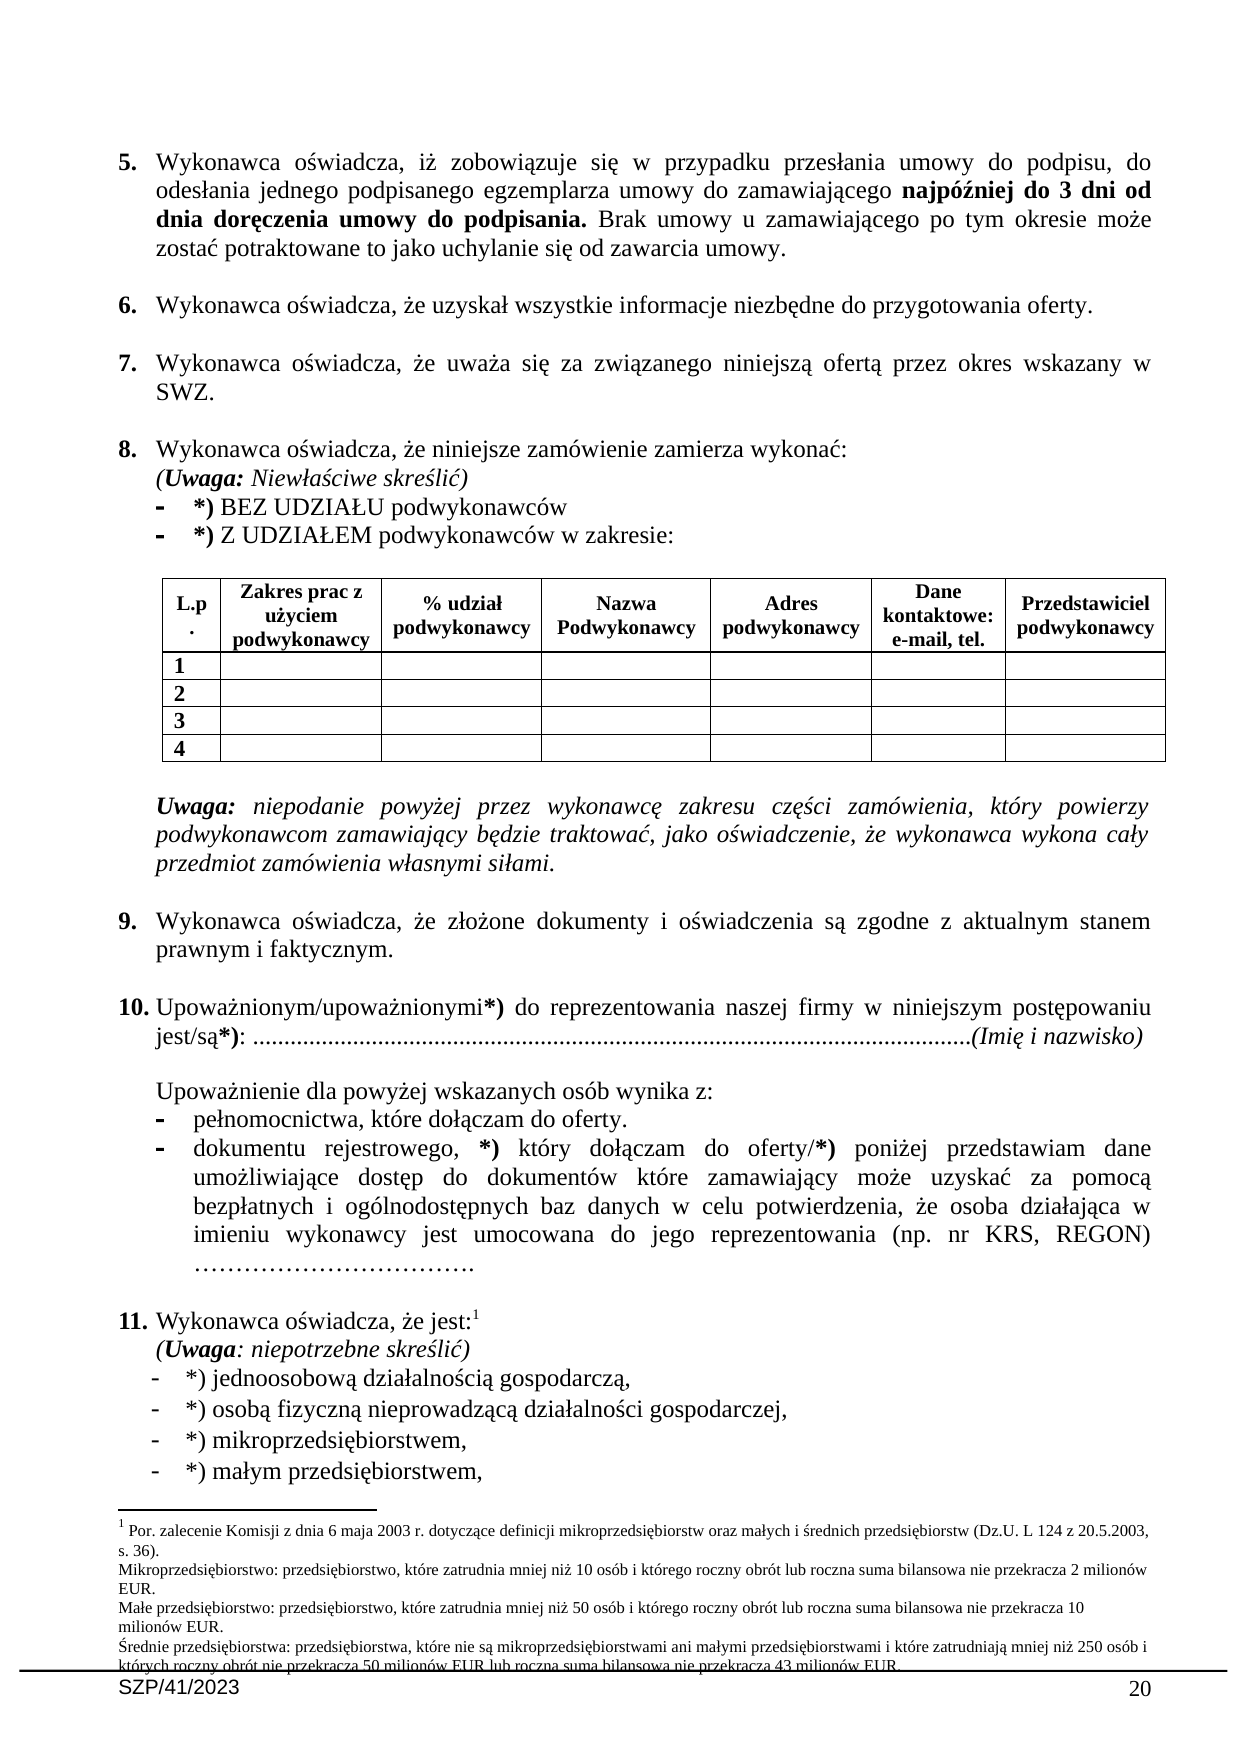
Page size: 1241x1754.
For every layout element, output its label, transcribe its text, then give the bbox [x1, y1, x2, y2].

table_cell [711, 653, 871, 679]
list Wykonawca oświadcza, że niniejsze zamówienie zamierza wykonać: [118, 434, 1152, 463]
table_cell [711, 707, 871, 733]
list *) osobą fizyczną nieprowadzącą działalności gospodarczej, [148, 1394, 1152, 1425]
table_cell [872, 707, 1005, 733]
table_cell [711, 735, 871, 761]
list Wykonawca oświadcza, że jest: [118, 1306, 1152, 1334]
table_cell [872, 653, 1005, 679]
table_cell [1006, 653, 1165, 679]
table_header L.p. [163, 579, 220, 651]
table_header Adres podwykonawcy [711, 579, 871, 651]
table_cell 2 [163, 680, 220, 706]
list Wykonawca oświadcza, że uzyskał wszystkie informacje niezbędne do przygotowania oferty. [118, 291, 1152, 319]
list Upoważnionym/upoważnionymi*) do reprezentowania naszej firmy w niniejszym postępowaniu jest/są*): ...................................................................................................................(Imię i nazwisko) [118, 992, 1152, 1049]
list Wykonawca oświadcza, iż zobowiązuje się w przypadku przesłania umowy do podpisu, do odesłania jednego podpisanego egzemplarza umowy do zamawiającego najpóźniej do 3 dni od dnia doręczenia umowy do podpisania. Brak umowy u zamawiającego po tym okresie może zostać potraktowane to jako uchylanie się od zawarcia umowy. [118, 147, 1152, 262]
table_cell [382, 735, 541, 761]
table_header % udział podwykonawcy [382, 579, 541, 651]
table_cell [382, 707, 541, 733]
table_cell [221, 653, 381, 679]
table_header Zakres prac z użyciem podwykonawcy [221, 579, 381, 651]
table_cell [542, 735, 710, 761]
table_header Przedstawiciel podwykonawcy [1006, 579, 1165, 651]
table_cell [542, 707, 710, 733]
text Uwaga: niepodanie powyżej przez wykonawcę zakresu części zamówienia, który powierzy podwykonawcom zamawiający będzie traktować, jako oświadczenie, że wykonawca wykona cały przedmiot zamówienia własnymi siłami. [156, 791, 1152, 877]
text (Uwaga: Niewłaściwe skreślić) [156, 463, 1152, 492]
table_cell [221, 707, 381, 733]
table_cell [1006, 735, 1165, 761]
table_header Nazwa Podwykonawcy [542, 579, 710, 651]
list pełnomocnictwa, które dołączam do oferty. [156, 1104, 1152, 1133]
list *) jednoosobową działalnością gospodarczą, [148, 1363, 1152, 1394]
list dokumentu rejestrowego, *) który dołączam do oferty/*) poniżej przedstawiam dane umożliwiające dostęp do dokumentów które zamawiający może uzyskać za pomocą bezpłatnych i ogólnodostępnych baz danych w celu potwierdzenia, że osoba działająca w imieniu wykonawcy jest umocowana do jego reprezentowania (np. nr KRS, REGON) ……………………………. [156, 1133, 1152, 1277]
list *) małym przedsiębiorstwem, [148, 1456, 1152, 1487]
table_header Dane kontaktowe: e-mail, tel. [872, 579, 1005, 651]
table_cell 4 [163, 735, 220, 761]
table_cell [382, 653, 541, 679]
table_cell [872, 735, 1005, 761]
table_cell [872, 680, 1005, 706]
text Upoważnienie dla powyżej wskazanych osób wynika z: [156, 1076, 1152, 1104]
table_cell [221, 680, 381, 706]
table_cell [1006, 707, 1165, 733]
table_cell 1 [163, 653, 220, 679]
list *) BEZ UDZIAŁU podwykonawców [156, 492, 1152, 521]
list Wykonawca oświadcza, że złożone dokumenty i oświadczenia są zgodne z aktualnym stanem prawnym i faktycznym. [118, 906, 1152, 963]
table_cell [711, 680, 871, 706]
list Wykonawca oświadcza, że uważa się za związanego niniejszą ofertą przez okres wskazany w SWZ. [118, 348, 1152, 406]
table_cell [1006, 680, 1165, 706]
table_cell 3 [163, 707, 220, 733]
table_cell [221, 735, 381, 761]
list *) mikroprzedsiębiorstwem, [148, 1425, 1152, 1456]
table_cell [542, 653, 710, 679]
table_cell [542, 680, 710, 706]
list *) Z UDZIAŁEM podwykonawców w zakresie: [156, 521, 1152, 549]
text (Uwaga: niepotrzebne skreślić) [156, 1334, 1152, 1363]
table_cell [382, 680, 541, 706]
